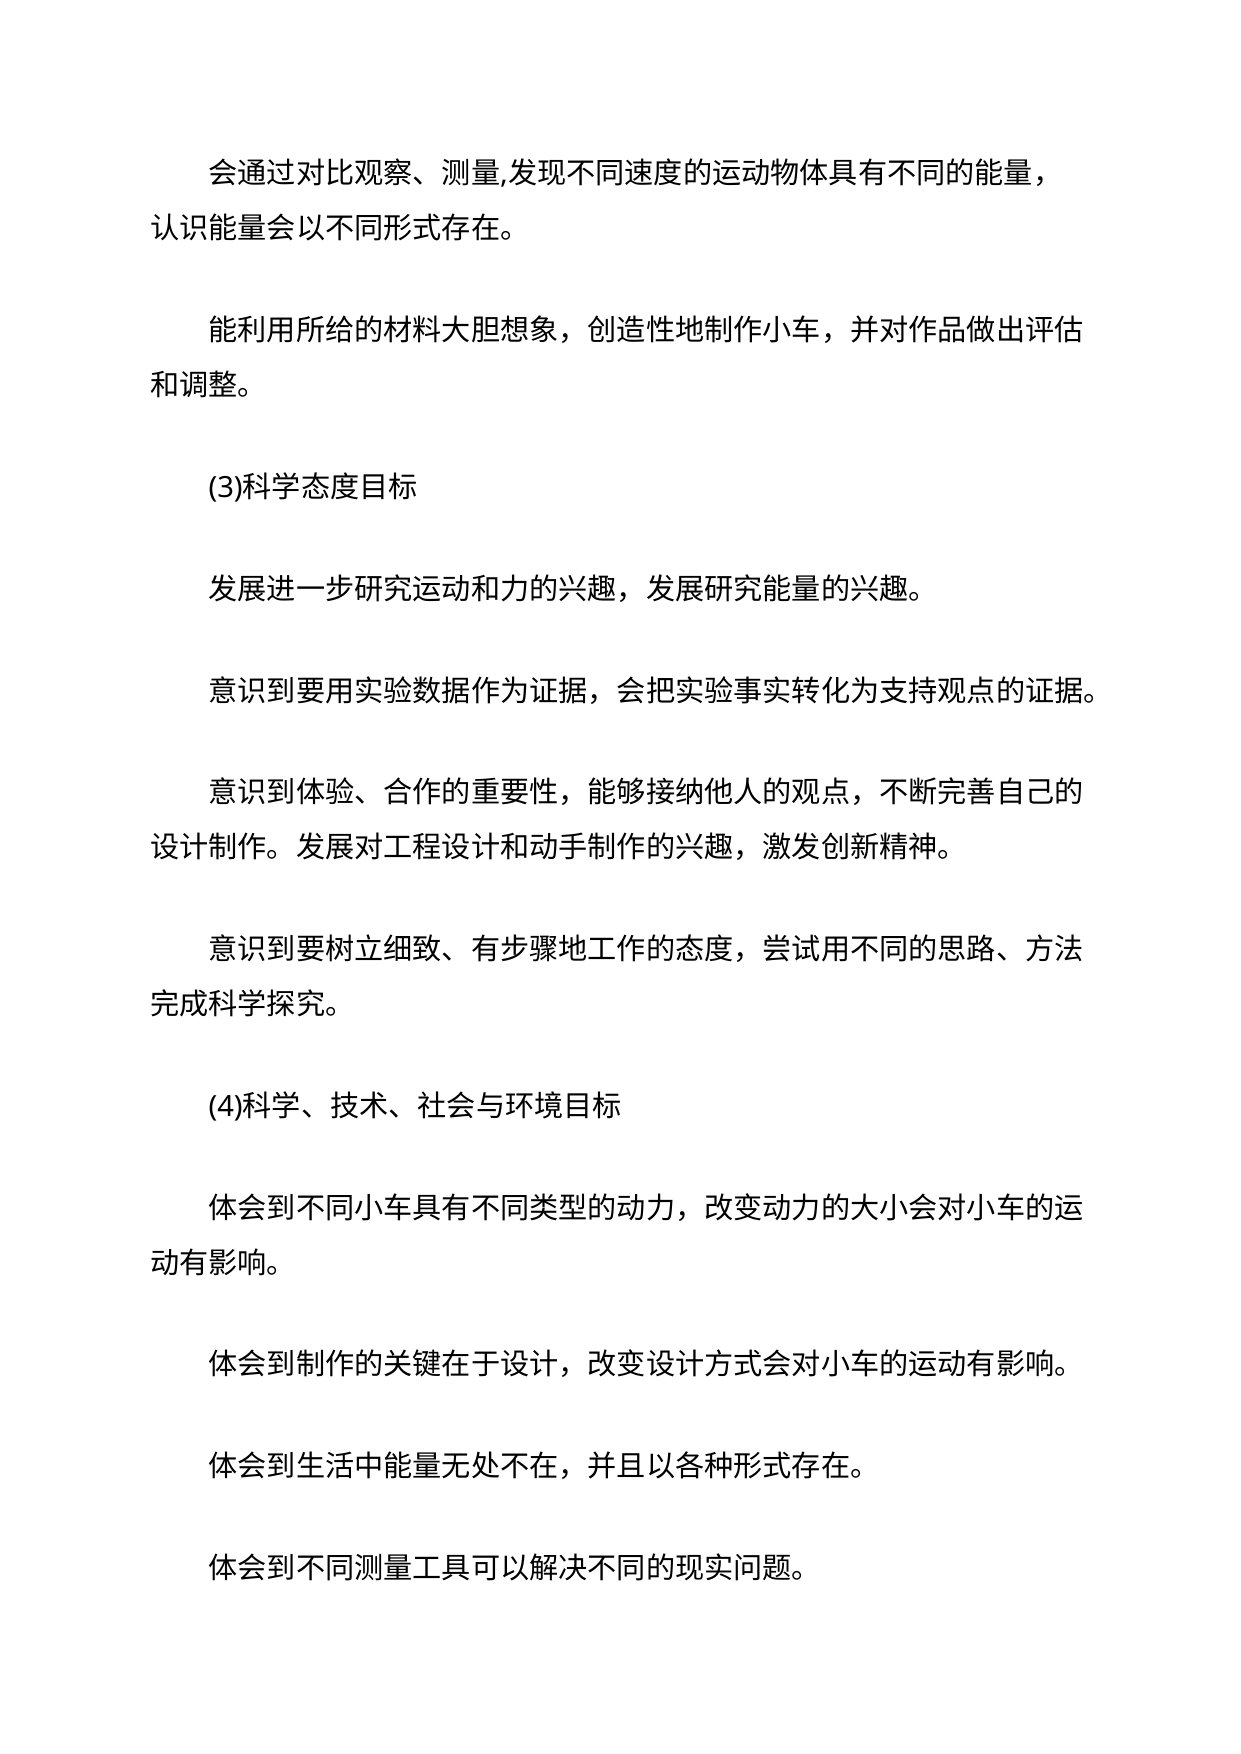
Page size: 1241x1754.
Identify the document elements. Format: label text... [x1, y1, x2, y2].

text 意识到要树立细致、有步骤地工作的态度，尝试用不同的思路、方法完成科学探究。 [150, 926, 1090, 1023]
text 体会到不同小车具有不同类型的动力，改变动力的大小会对小车的运动有影响。 [150, 1184, 1090, 1281]
text 体会到制作的关键在于设计，改变设计方式会对小车的运动有影响。 [150, 1341, 1090, 1383]
text (4)科学、技术、社会与环境目标 [150, 1082, 1090, 1125]
text 会通过对比观察、测量,发现不同速度的运动物体具有不同的能量，认识能量会以不同形式存在。 [150, 150, 1090, 247]
text 意识到要用实验数据作为证据，会把实验事实转化为支持观点的证据。 [150, 667, 1090, 709]
text 发展进一步研究运动和力的兴趣，发展研究能量的兴趣。 [150, 565, 1090, 608]
text 体会到不同测量工具可以解决不同的现实问题。 [150, 1544, 1090, 1587]
text 体会到生活中能量无处不在，并且以各种形式存在。 [150, 1443, 1090, 1485]
text 意识到体验、合作的重要性，能够接纳他人的观点，不断完善自己的设计制作。发展对工程设计和动手制作的兴趣，激发创新精神。 [150, 769, 1090, 866]
text 能利用所给的材料大胆想象，创造性地制作小车，并对作品做出评估和调整。 [150, 307, 1090, 404]
text (3)科学态度目标 [150, 463, 1090, 506]
